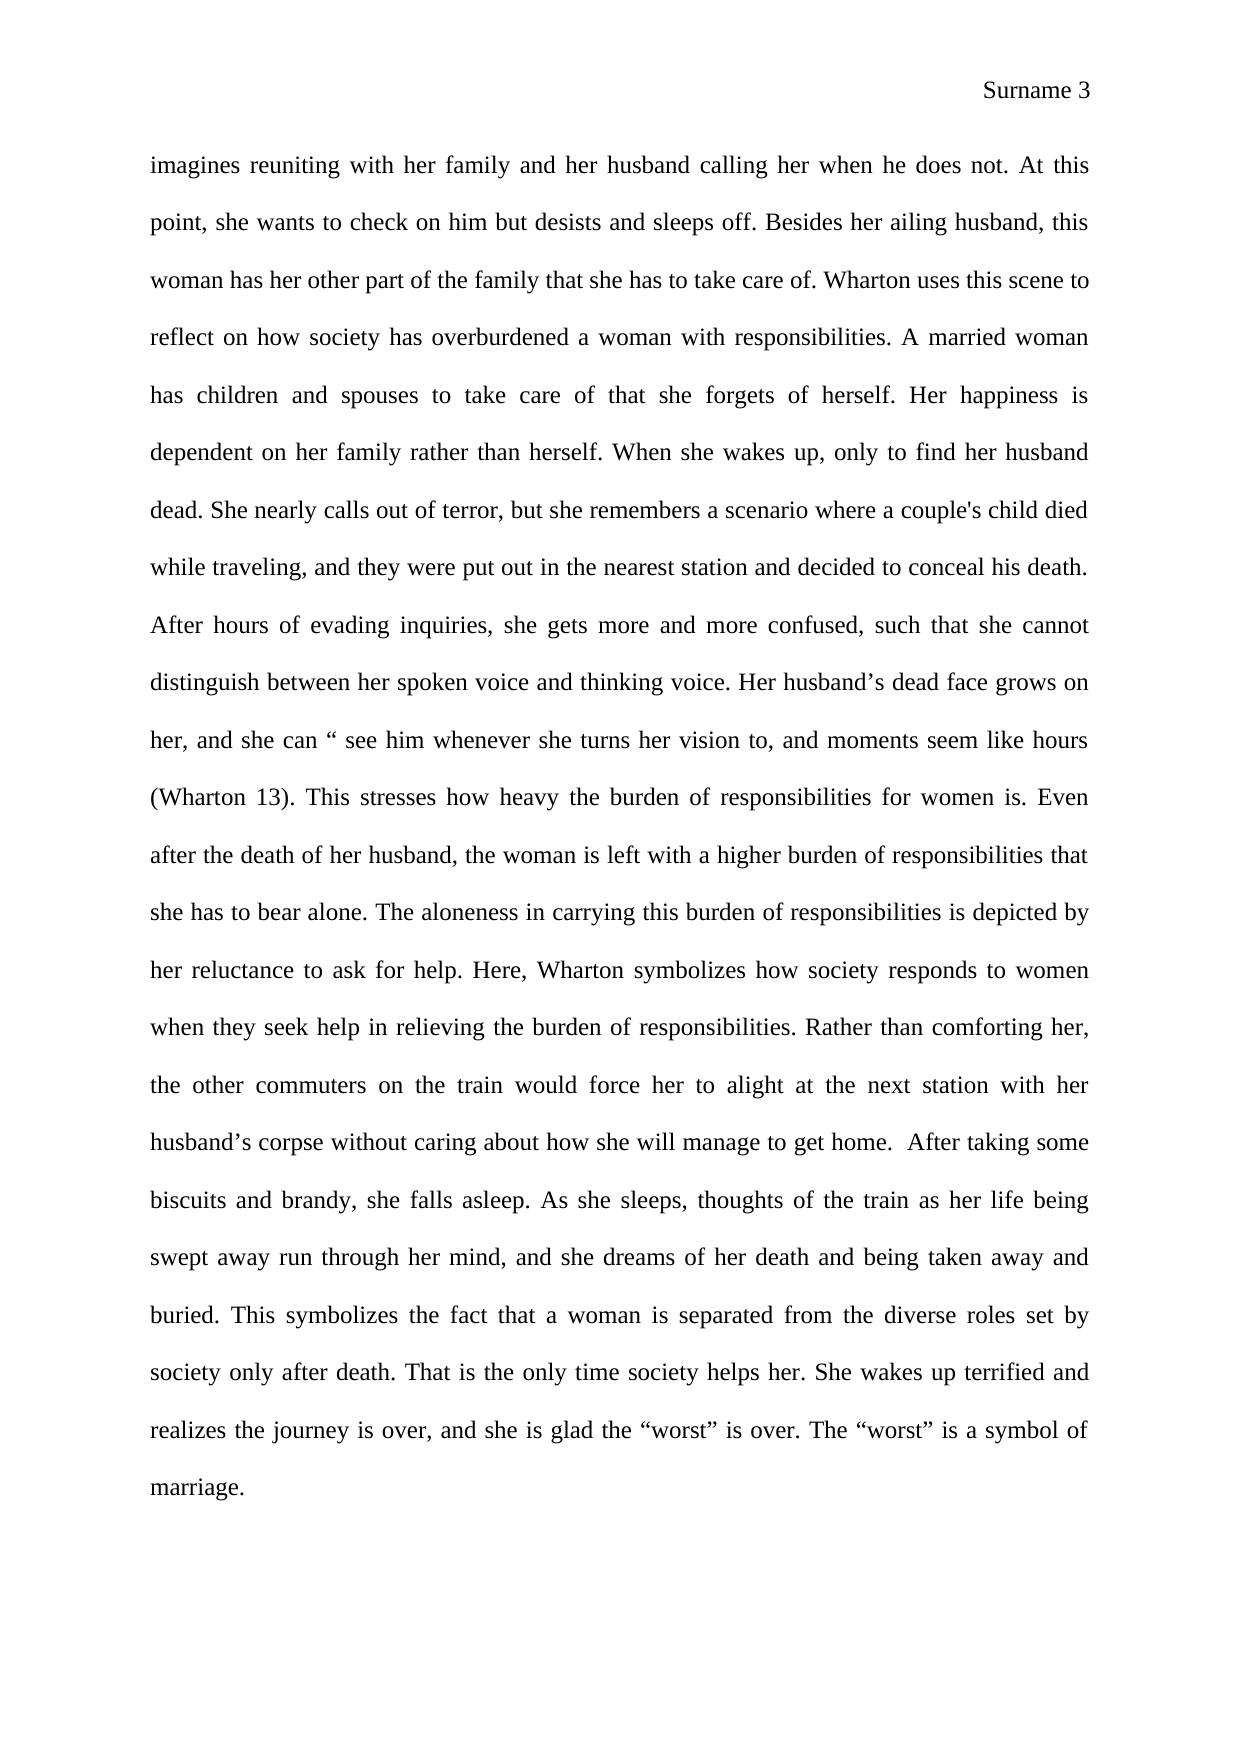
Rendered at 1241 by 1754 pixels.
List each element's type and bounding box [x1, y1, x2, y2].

text [150, 150, 1090, 1501]
